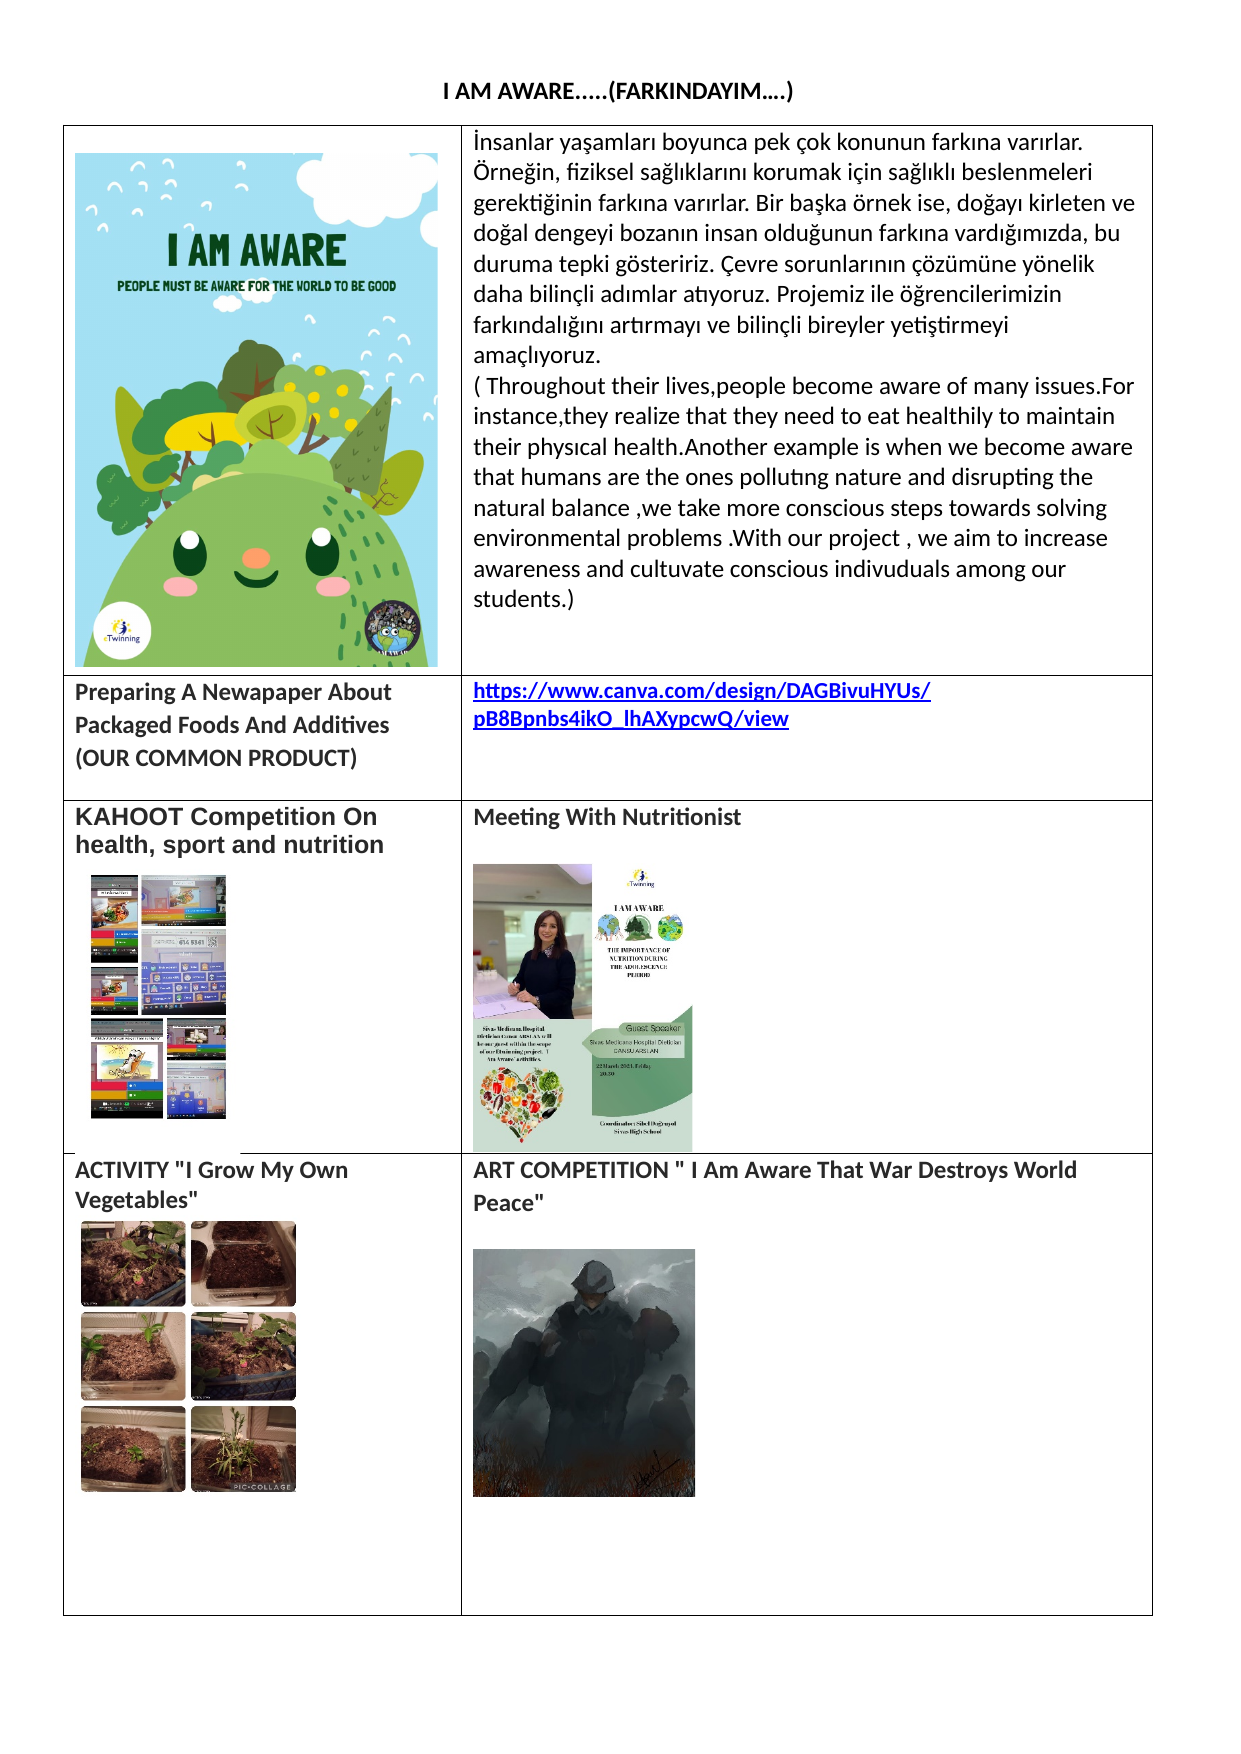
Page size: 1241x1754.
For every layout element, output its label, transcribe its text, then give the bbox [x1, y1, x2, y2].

picture [473, 1249, 696, 1497]
picture [75, 858, 241, 1154]
picture [473, 863, 693, 1152]
table_header [64, 126, 461, 675]
picture [75, 1215, 300, 1497]
picture [75, 153, 438, 667]
table_cell https://www.canva.com/design/DAGBivuHYUs/pB8Bpnbs4ikO_lhAXypcwQ/view [462, 676, 1152, 800]
table_cell ACTIVITY "I Grow My Own Vegetables" [64, 1154, 461, 1615]
table_cell KAHOOT Competition On health, sport and nutrition [64, 801, 461, 1153]
table_cell Preparing A Newapaper About Packaged Foods And Additives (OUR COMMON PRODUCT) [64, 676, 461, 800]
table_cell ART COMPETITION " I Am Aware That War Destroys World Peace" [462, 1154, 1152, 1615]
table_cell Meeting With Nutritionist [462, 801, 1152, 1153]
text I AM AWARE.....(FARKINDAYIM….) [75, 75, 1165, 106]
table_header İnsanlar yaşamları boyunca pek çok konunun farkına varırlar. Örneğin, fiziksel sağlıklarını korumak için sağlıklı beslenmeleri gerektiğinin farkına varırlar. Bir başka örnek ise, doğayı kirleten ve doğal dengeyi bozanın insan olduğunun farkına vardığımızda, bu duruma tepki gösteririz. Çevre sorunlarının çözümüne yönelik daha bilinçli adımlar atıyoruz. Projemiz ile öğrencilerimizin farkındalığını artırmayı ve bilinçli bireyler yetiştirmeyi amaçlıyoruz. ( Throughout their lives,people become aware of many issues.For instance,they realize that they need to eat healthily to maintain their physıcal health.Another example is when we become aware that humans are the ones pollutıng nature and disrupting the natural balance ,we take more conscious steps towards solving environmental problems .With our project , we aim to increase awareness and cultuvate conscious indivuduals among our students.) [462, 126, 1152, 675]
